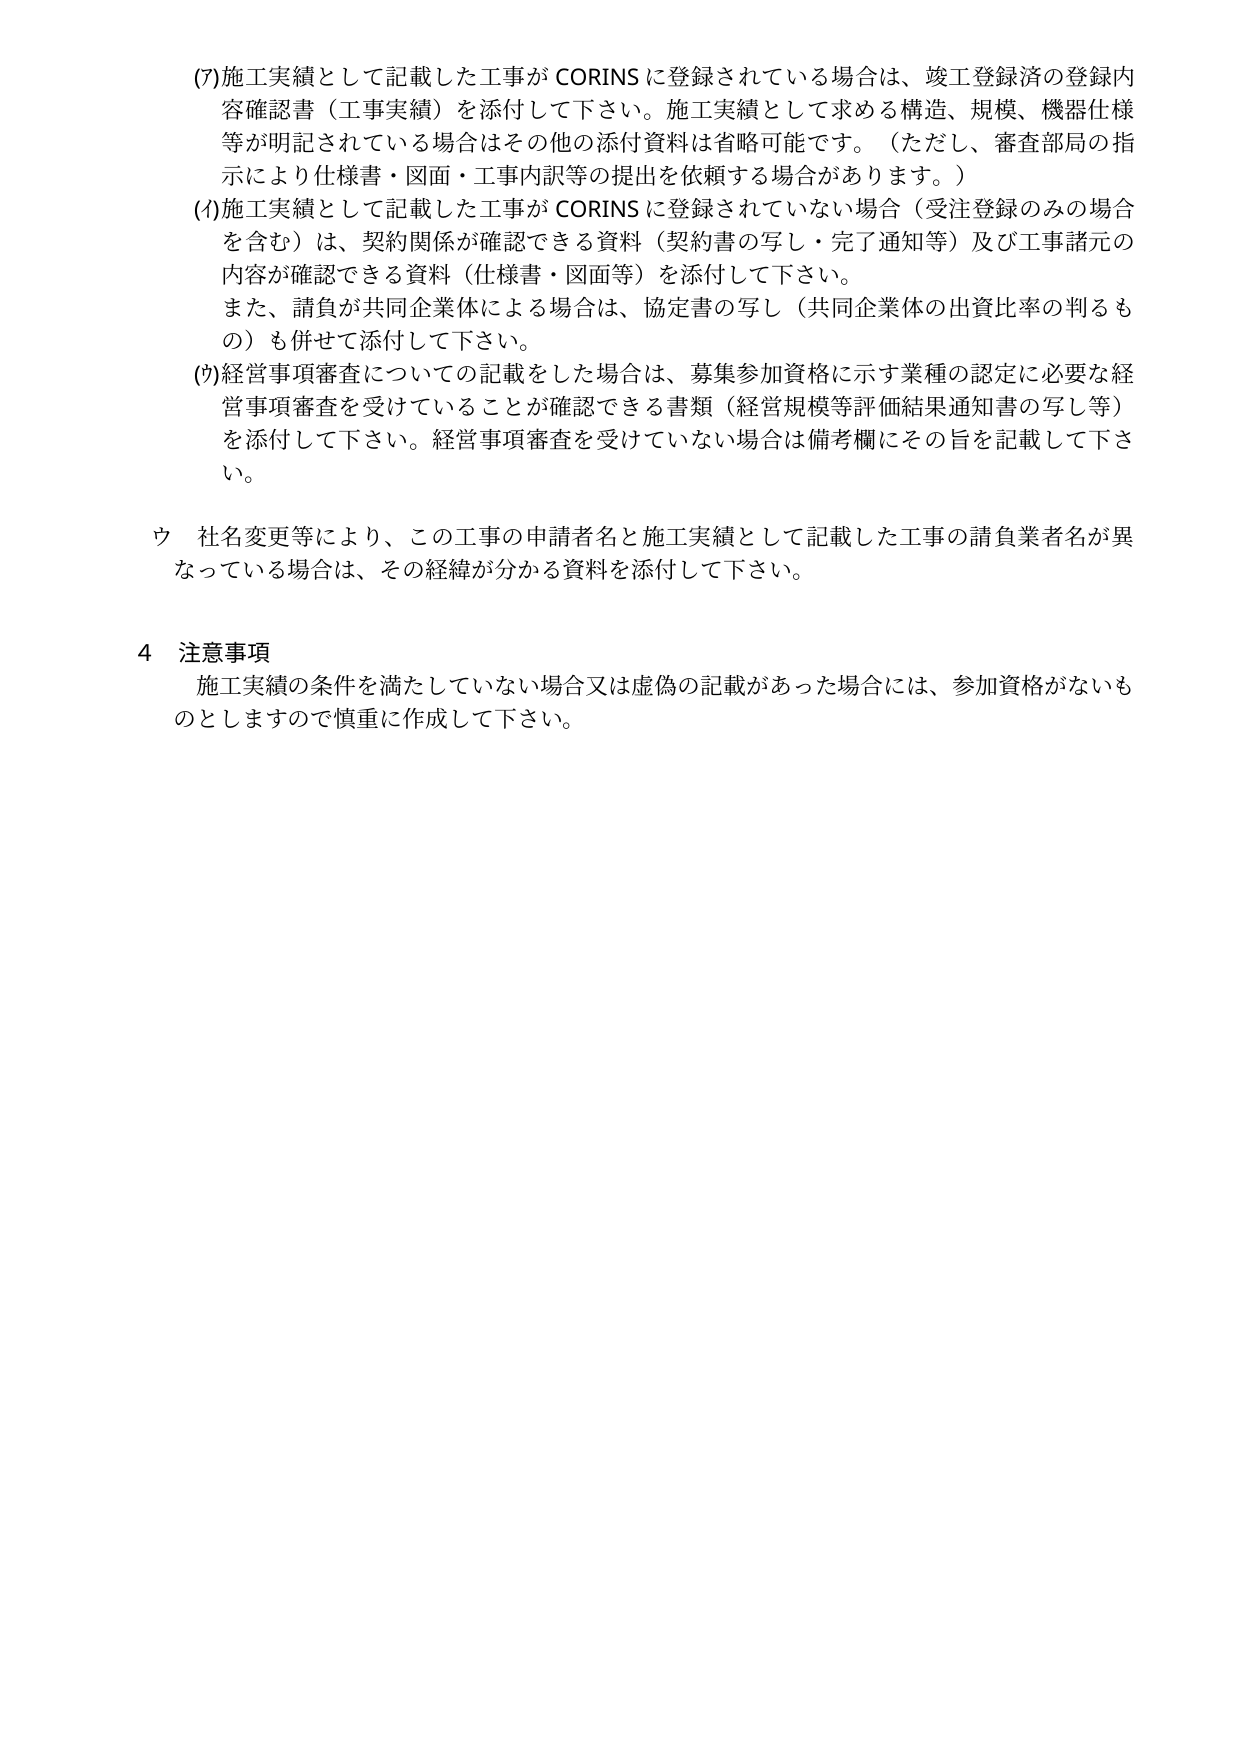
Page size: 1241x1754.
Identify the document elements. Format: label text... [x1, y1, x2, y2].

list 施工実績として記載した工事がCORINSに登録されている場合は、竣工登録済の登録内容確認書（工事実績）を添付して下さい。施工実績として求める構造、規模、機器仕様等が明記されている場合はその他の添付資料は省略可能です。（ただし、審査部局の指示により仕様書・図面・工事内訳等の提出を依頼する場合があります。） [194, 59, 1137, 191]
text また、請負が共同企業体による場合は、協定書の写し（共同企業体の出資比率の判るもの）も併せて添付して下さい。 [222, 290, 1137, 356]
text ４ 注意事項 [133, 635, 1137, 668]
text 施工実績の条件を満たしていない場合又は虚偽の記載があった場合には、参加資格がないものとしますので慎重に作成して下さい。 [173, 668, 1137, 734]
text ウ 社名変更等により、この工事の申請者名と施工実績として記載した工事の請負業者名が異なっている場合は、その経緯が分かる資料を添付して下さい。 [150, 519, 1137, 585]
list 経営事項審査についての記載をした場合は、募集参加資格に示す業種の認定に必要な経営事項審査を受けていることが確認できる書類（経営規模等評価結果通知書の写し等）を添付して下さい。経営事項審査を受けていない場合は備考欄にその旨を記載して下さい。 [194, 356, 1137, 488]
list 施工実績として記載した工事がCORINSに登録されていない場合（受注登録のみの場合を含む）は、契約関係が確認できる資料（契約書の写し・完了通知等）及び工事諸元の内容が確認できる資料（仕様書・図面等）を添付して下さい。 [194, 191, 1137, 290]
